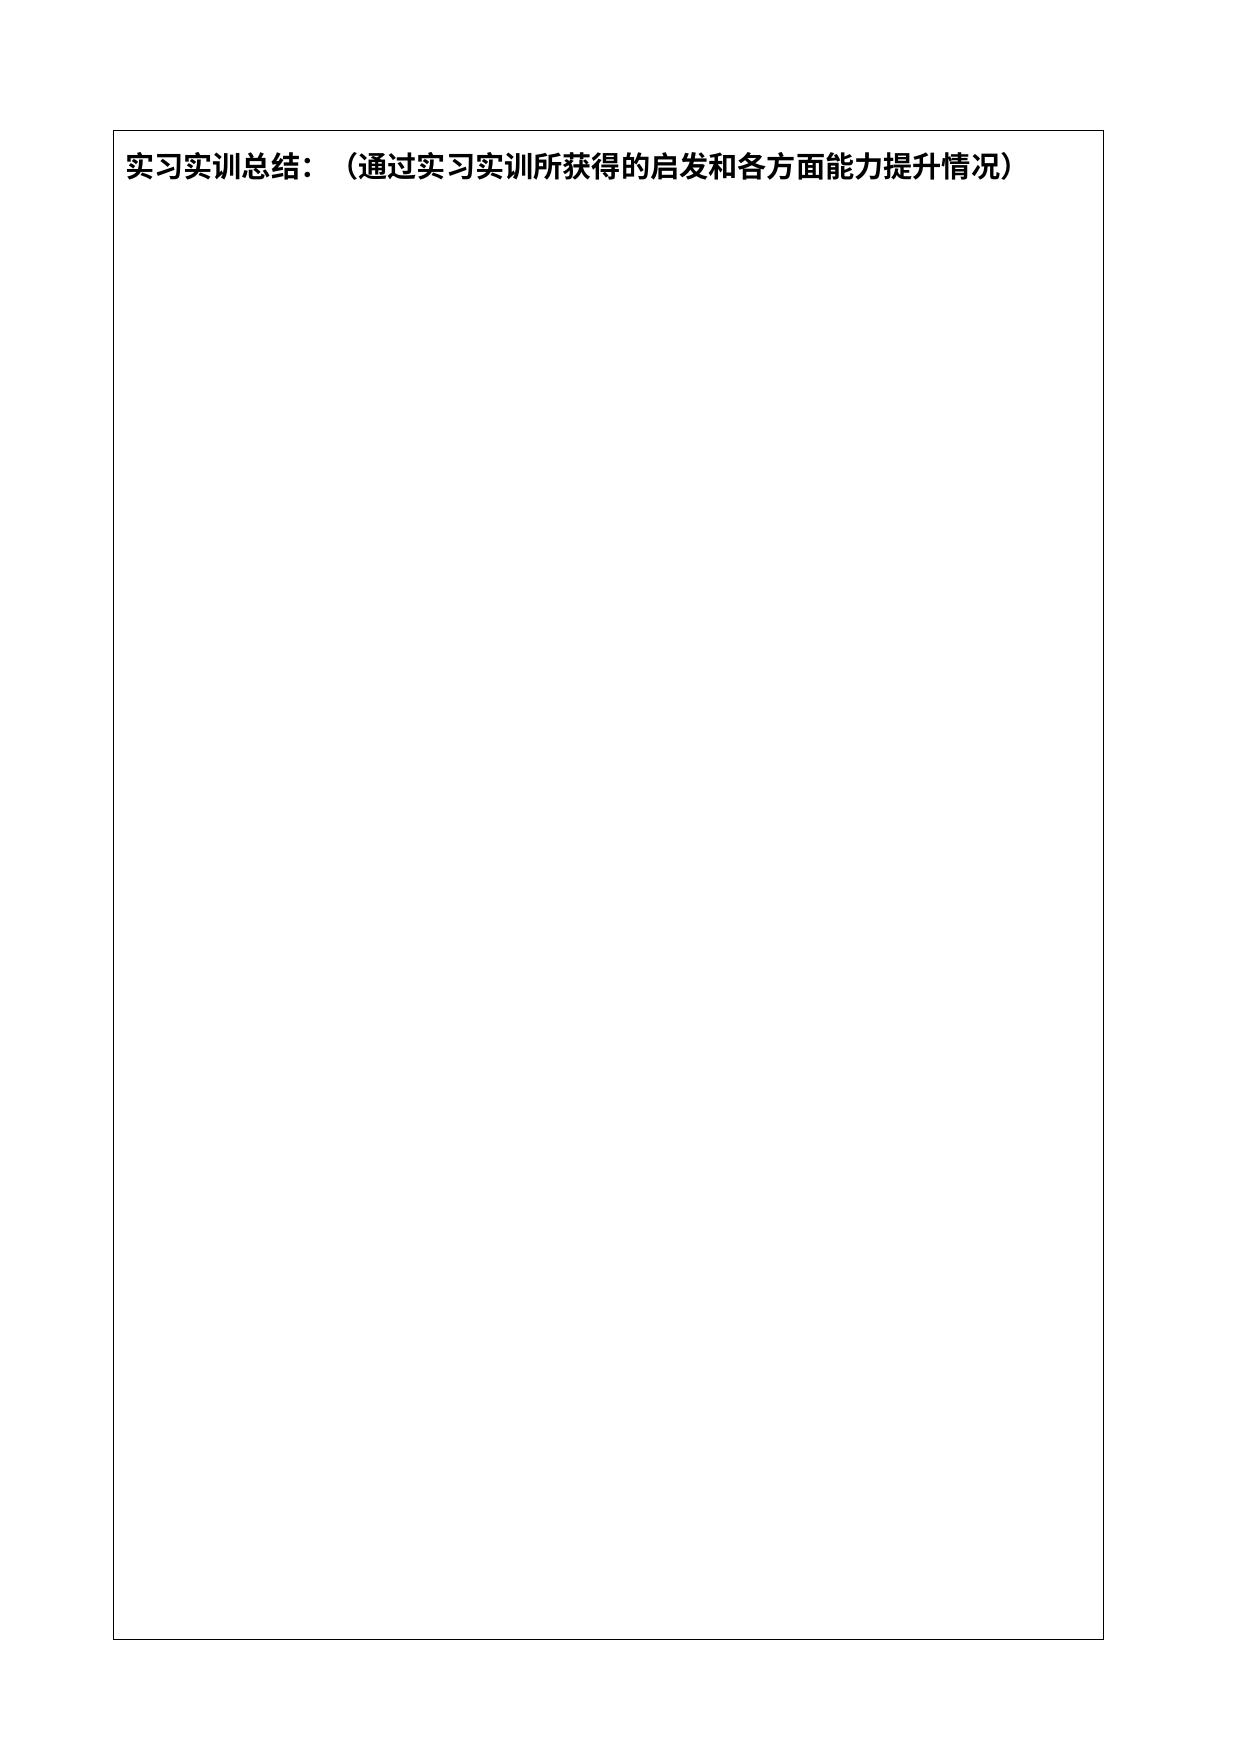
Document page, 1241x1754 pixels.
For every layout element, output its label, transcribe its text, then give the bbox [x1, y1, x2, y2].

table_cell 实习实训总结：（通过实习实训所获得的启发和各方面能力提升情况） [114, 131, 1103, 1639]
